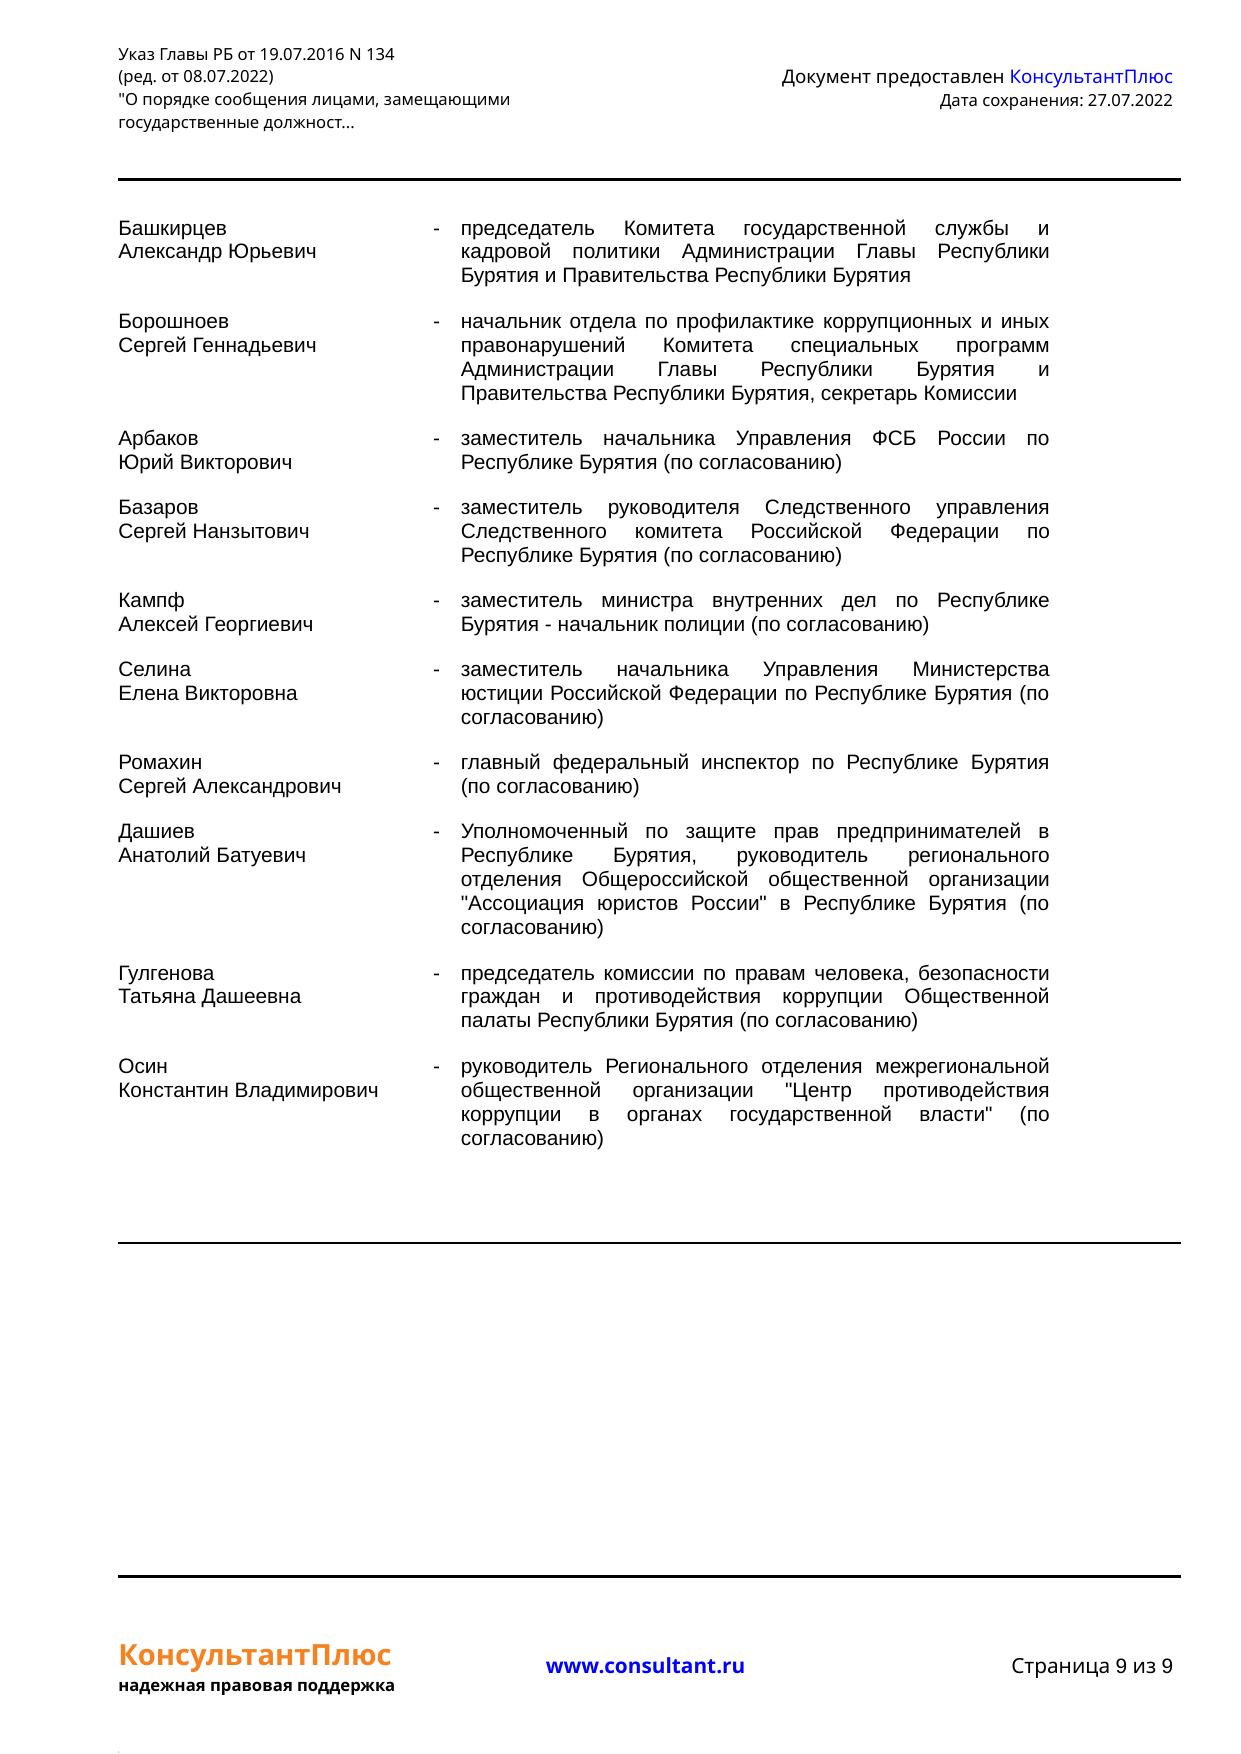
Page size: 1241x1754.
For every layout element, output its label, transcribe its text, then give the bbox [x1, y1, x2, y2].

table_cell Базаров Сергей Нанзытович [112, 484, 419, 577]
table_cell - [419, 205, 454, 298]
table_cell - [419, 1043, 454, 1160]
table_cell - [419, 577, 454, 646]
table_cell председатель Комитета государственной службы и кадровой политики Администрации Главы Республики Бурятия и Правительства Республики Бурятия [454, 205, 1056, 298]
table_cell - [419, 484, 454, 577]
table_cell заместитель начальника Управления ФСБ России по Республике Бурятия (по согласованию) [454, 415, 1056, 484]
table_cell Дашиев Анатолий Батуевич [112, 809, 419, 950]
table_cell руководитель Регионального отделения межрегиональной общественной организации "Центр противодействия коррупции в органах государственной власти" (по согласованию) [454, 1043, 1056, 1160]
table_cell - [419, 415, 454, 484]
table_cell - [419, 809, 454, 950]
table_cell Арбаков Юрий Викторович [112, 415, 419, 484]
table_cell - [419, 646, 454, 739]
table_cell Борошноев Сергей Геннадьевич [112, 298, 419, 415]
table_cell заместитель начальника Управления Министерства юстиции Российской Федерации по Республике Бурятия (по согласованию) [454, 646, 1056, 739]
table_cell Башкирцев Александр Юрьевич [112, 205, 419, 298]
table_cell - [419, 740, 454, 809]
table_cell - [419, 950, 454, 1043]
table_cell Гулгенова Татьяна Дашеевна [112, 950, 419, 1043]
table_cell - [419, 298, 454, 415]
table_cell Селина Елена Викторовна [112, 646, 419, 739]
table_cell Кампф Алексей Георгиевич [112, 577, 419, 646]
table_cell главный федеральный инспектор по Республике Бурятия (по согласованию) [454, 740, 1056, 809]
table_cell председатель комиссии по правам человека, безопасности граждан и противодействия коррупции Общественной палаты Республики Бурятия (по согласованию) [454, 950, 1056, 1043]
table_cell Ромахин Сергей Александрович [112, 740, 419, 809]
table_cell Осин Константин Владимирович [112, 1043, 419, 1160]
table_cell заместитель министра внутренних дел по Республике Бурятия - начальник полиции (по согласованию) [454, 577, 1056, 646]
table_cell Уполномоченный по защите прав предпринимателей в Республике Бурятия, руководитель регионального отделения Общероссийской общественной организации "Ассоциация юристов России" в Республике Бурятия (по согласованию) [454, 809, 1056, 950]
table_cell заместитель руководителя Следственного управления Следственного комитета Российской Федерации по Республике Бурятия (по согласованию) [454, 484, 1056, 577]
table_cell начальник отдела по профилактике коррупционных и иных правонарушений Комитета специальных программ Администрации Главы Республики Бурятия и Правительства Республики Бурятия, секретарь Комиссии [454, 298, 1056, 415]
